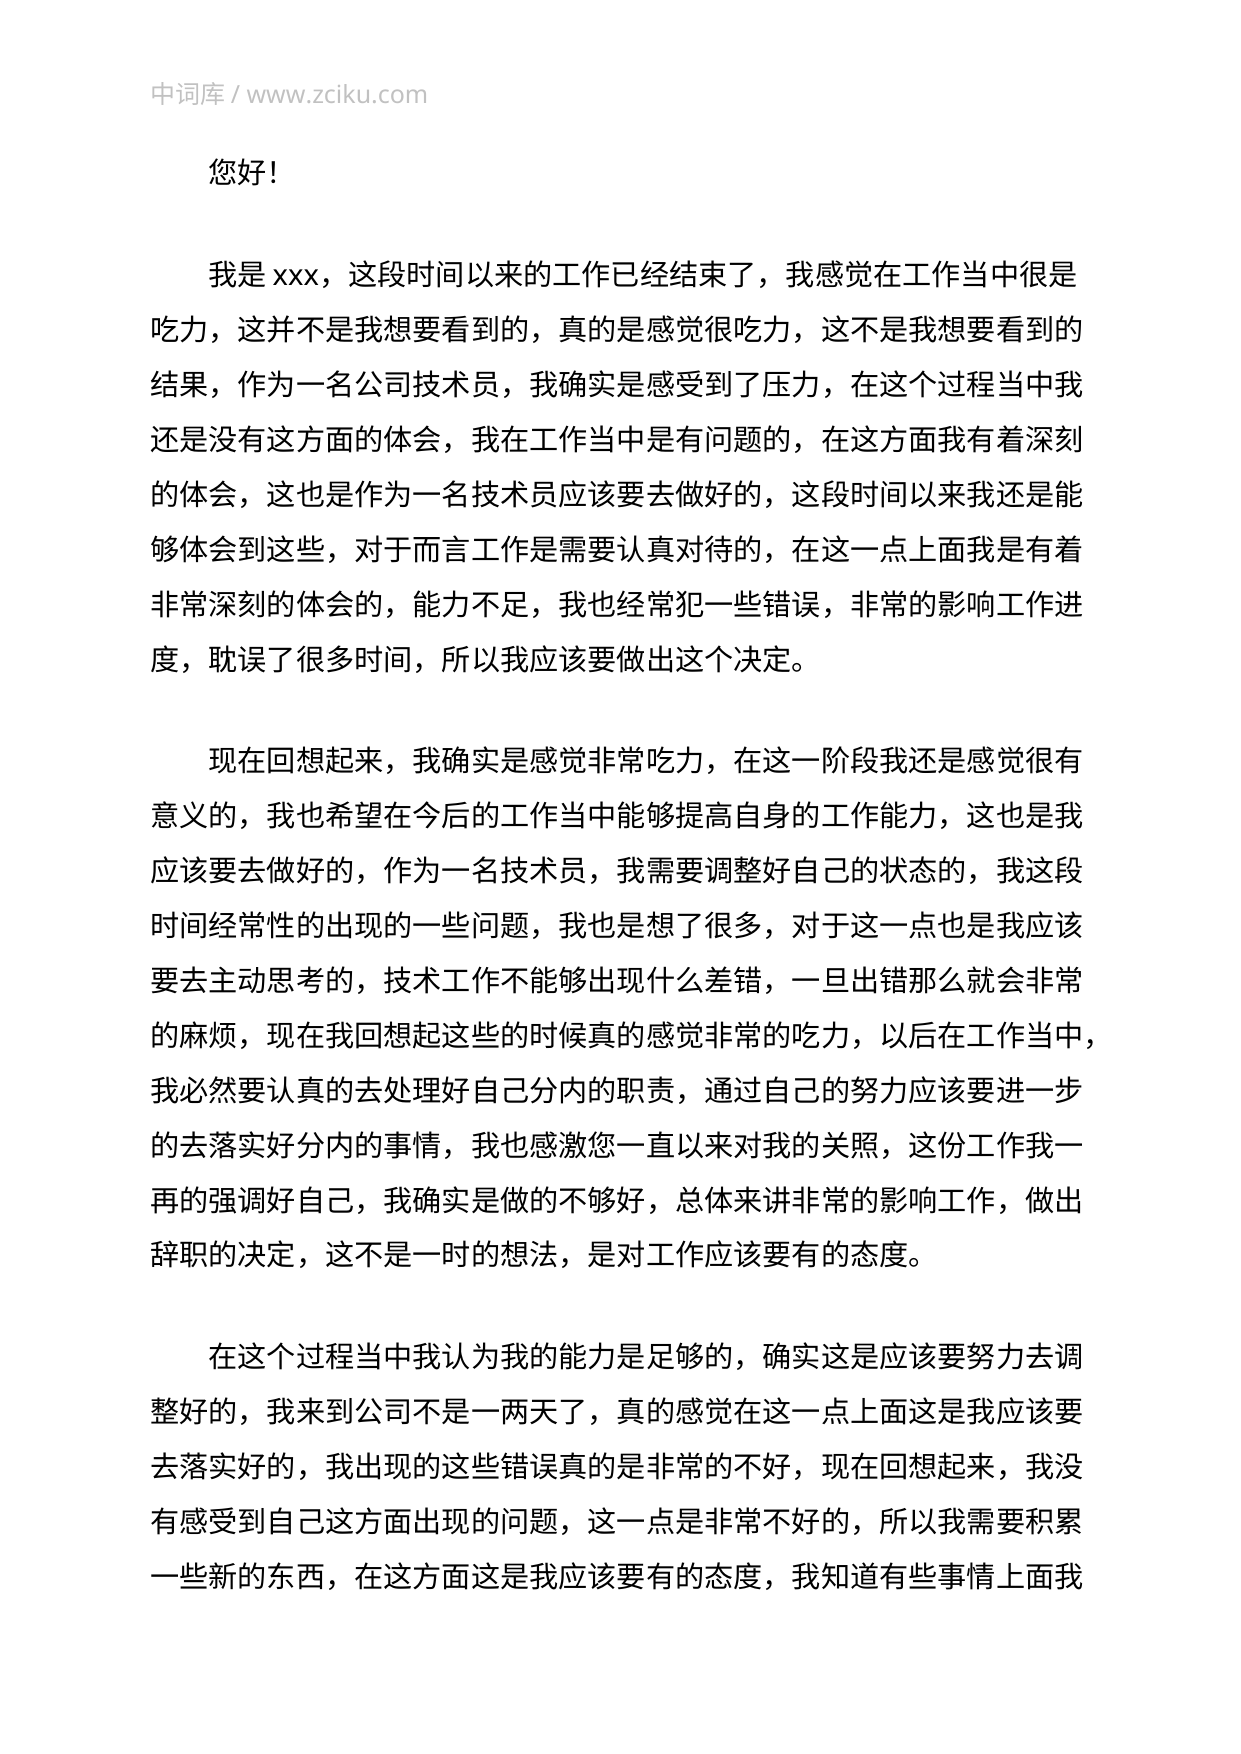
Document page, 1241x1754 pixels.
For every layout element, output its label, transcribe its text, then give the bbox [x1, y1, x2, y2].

text 您好！ [150, 150, 1090, 192]
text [150, 1334, 1090, 1596]
text 现在回想起来，我确实是感觉非常吃力，在这一阶段我还是感觉很有意义的，我也希望在今后的工作当中能够提高自身的工作能力，这也是我应该要去做好的，作为一名技术员，我需要调整好自己的状态的，我这段时间经常性的出现的一些问题，我也是想了很多，对于这一点也是我应该要去主动思考的，技术工作不能够出现什么差错，一旦出错那么就会非常的麻烦，现在我回想起这些的时候真的感觉非常的吃力，以后在工作当中，我必然要认真的去处理好自己分内的职责，通过自己的努力应该要进一步的去落实好分内的事情，我也感激您一直以来对我的关照，这份工作我一再的强调好自己，我确实是做的不够好，总体来讲非常的影响工作，做出辞职的决定，这不是一时的想法，是对工作应该要有的态度。 [150, 738, 1090, 1274]
text 我是xxx，这段时间以来的工作已经结束了，我感觉在工作当中很是吃力，这并不是我想要看到的，真的是感觉很吃力，这不是我想要看到的结果，作为一名公司技术员，我确实是感受到了压力，在这个过程当中我还是没有这方面的体会，我在工作当中是有问题的，在这方面我有着深刻的体会，这也是作为一名技术员应该要去做好的，这段时间以来我还是能够体会到这些，对于而言工作是需要认真对待的，在这一点上面我是有着非常深刻的体会的，能力不足，我也经常犯一些错误，非常的影响工作进度，耽误了很多时间，所以我应该要做出这个决定。 [150, 252, 1090, 678]
